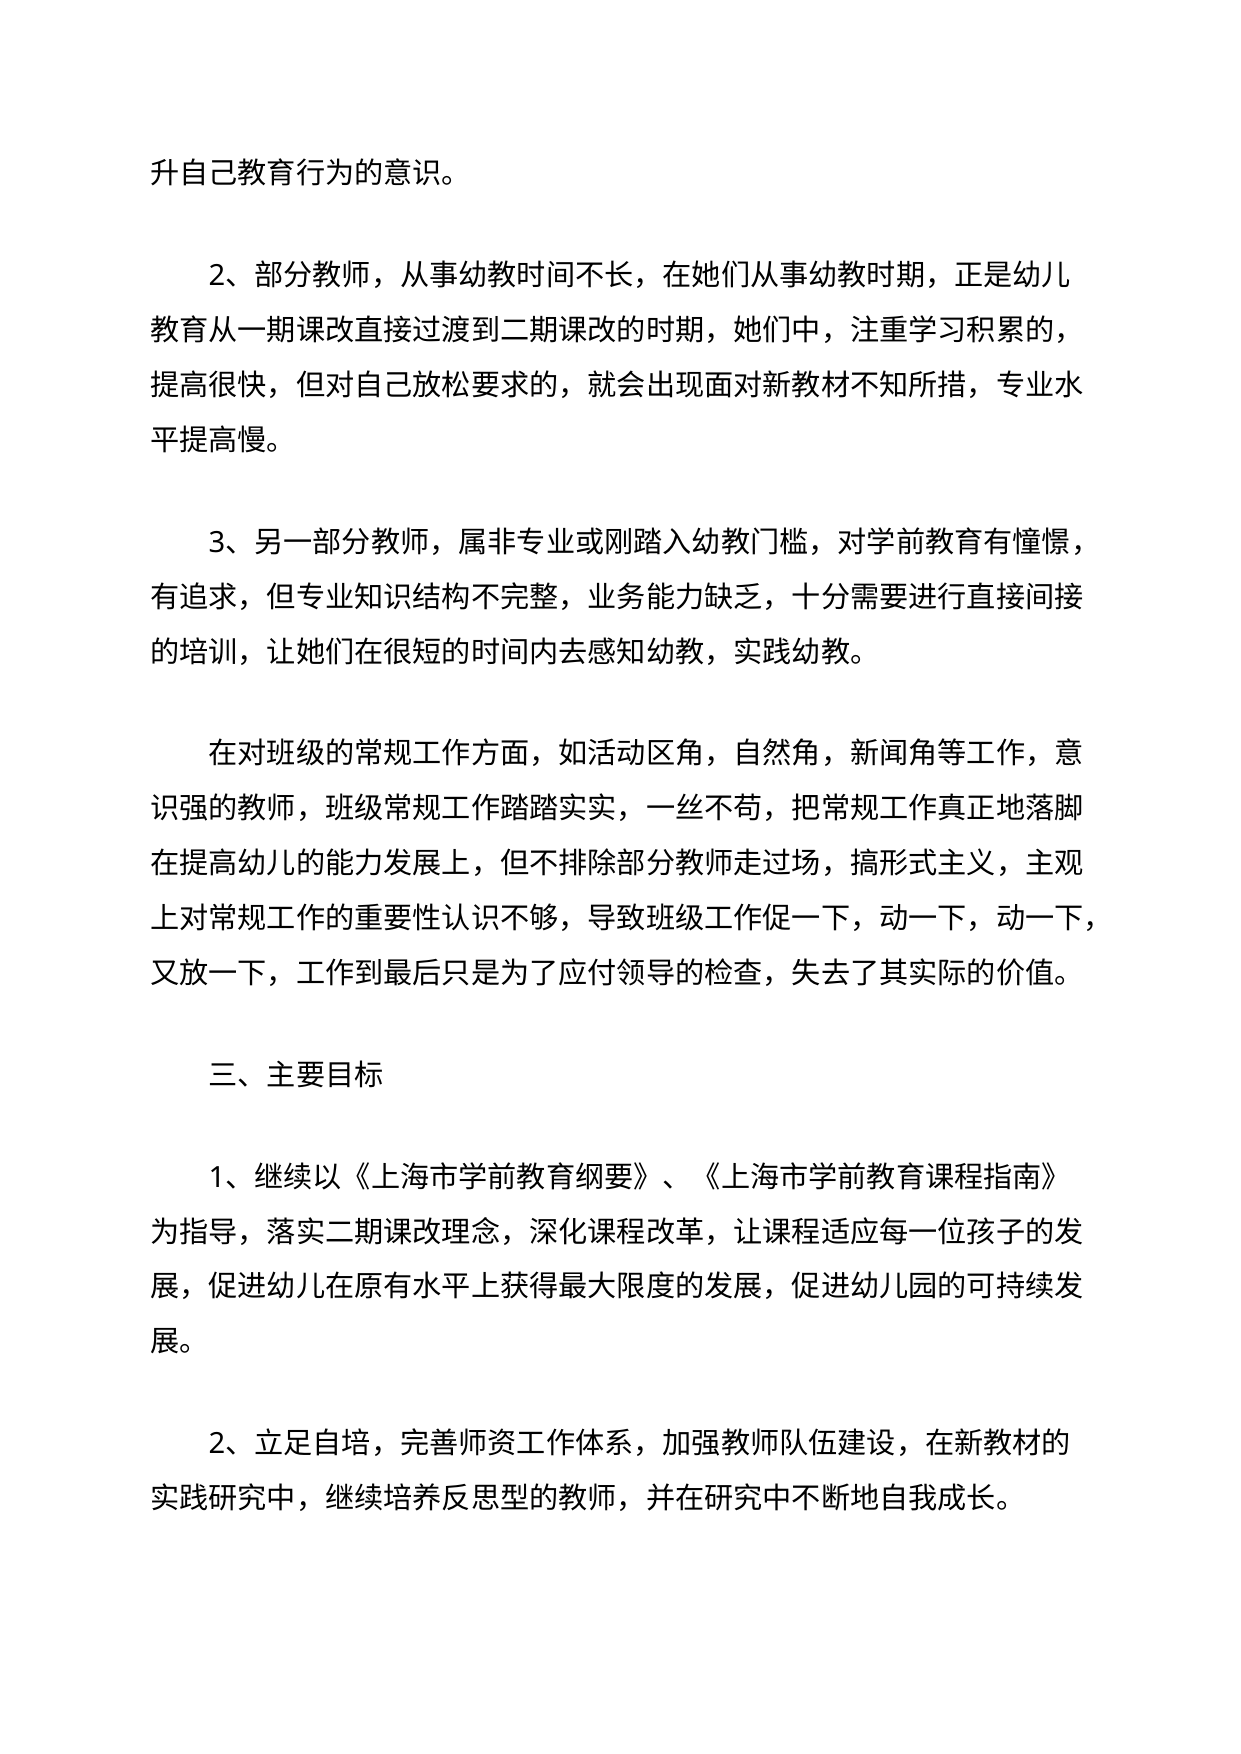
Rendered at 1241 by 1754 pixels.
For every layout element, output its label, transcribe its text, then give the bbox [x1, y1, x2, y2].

text 3、另一部分教师，属非专业或刚踏入幼教门槛，对学前教育有憧憬，有追求，但专业知识结构不完整，业务能力缺乏，十分需要进行直接间接的培训，让她们在很短的时间内去感知幼教，实践幼教。 [150, 518, 1090, 671]
text 2、立足自培，完善师资工作体系，加强教师队伍建设，在新教材的实践研究中，继续培养反思型的教师，并在研究中不断地自我成长。 [150, 1420, 1090, 1517]
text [150, 150, 1090, 192]
text 2、部分教师，从事幼教时间不长，在她们从事幼教时期，正是幼儿教育从一期课改直接过渡到二期课改的时期，她们中，注重学习积累的，提高很快，但对自己放松要求的，就会出现面对新教材不知所措，专业水平提高慢。 [150, 252, 1090, 459]
text 在对班级的常规工作方面，如活动区角，自然角，新闻角等工作，意识强的教师，班级常规工作踏踏实实，一丝不苟，把常规工作真正地落脚在提高幼儿的能力发展上，但不排除部分教师走过场，搞形式主义，主观上对常规工作的重要性认识不够，导致班级工作促一下，动一下，动一下，又放一下，工作到最后只是为了应付领导的检查，失去了其实际的价值。 [150, 730, 1090, 992]
text 1、继续以《上海市学前教育纲要》、《上海市学前教育课程指南》为指导，落实二期课改理念，深化课程改革，让课程适应每一位孩子的发展，促进幼儿在原有水平上获得最大限度的发展，促进幼儿园的可持续发展。 [150, 1153, 1090, 1360]
text 三、主要目标 [150, 1051, 1090, 1094]
